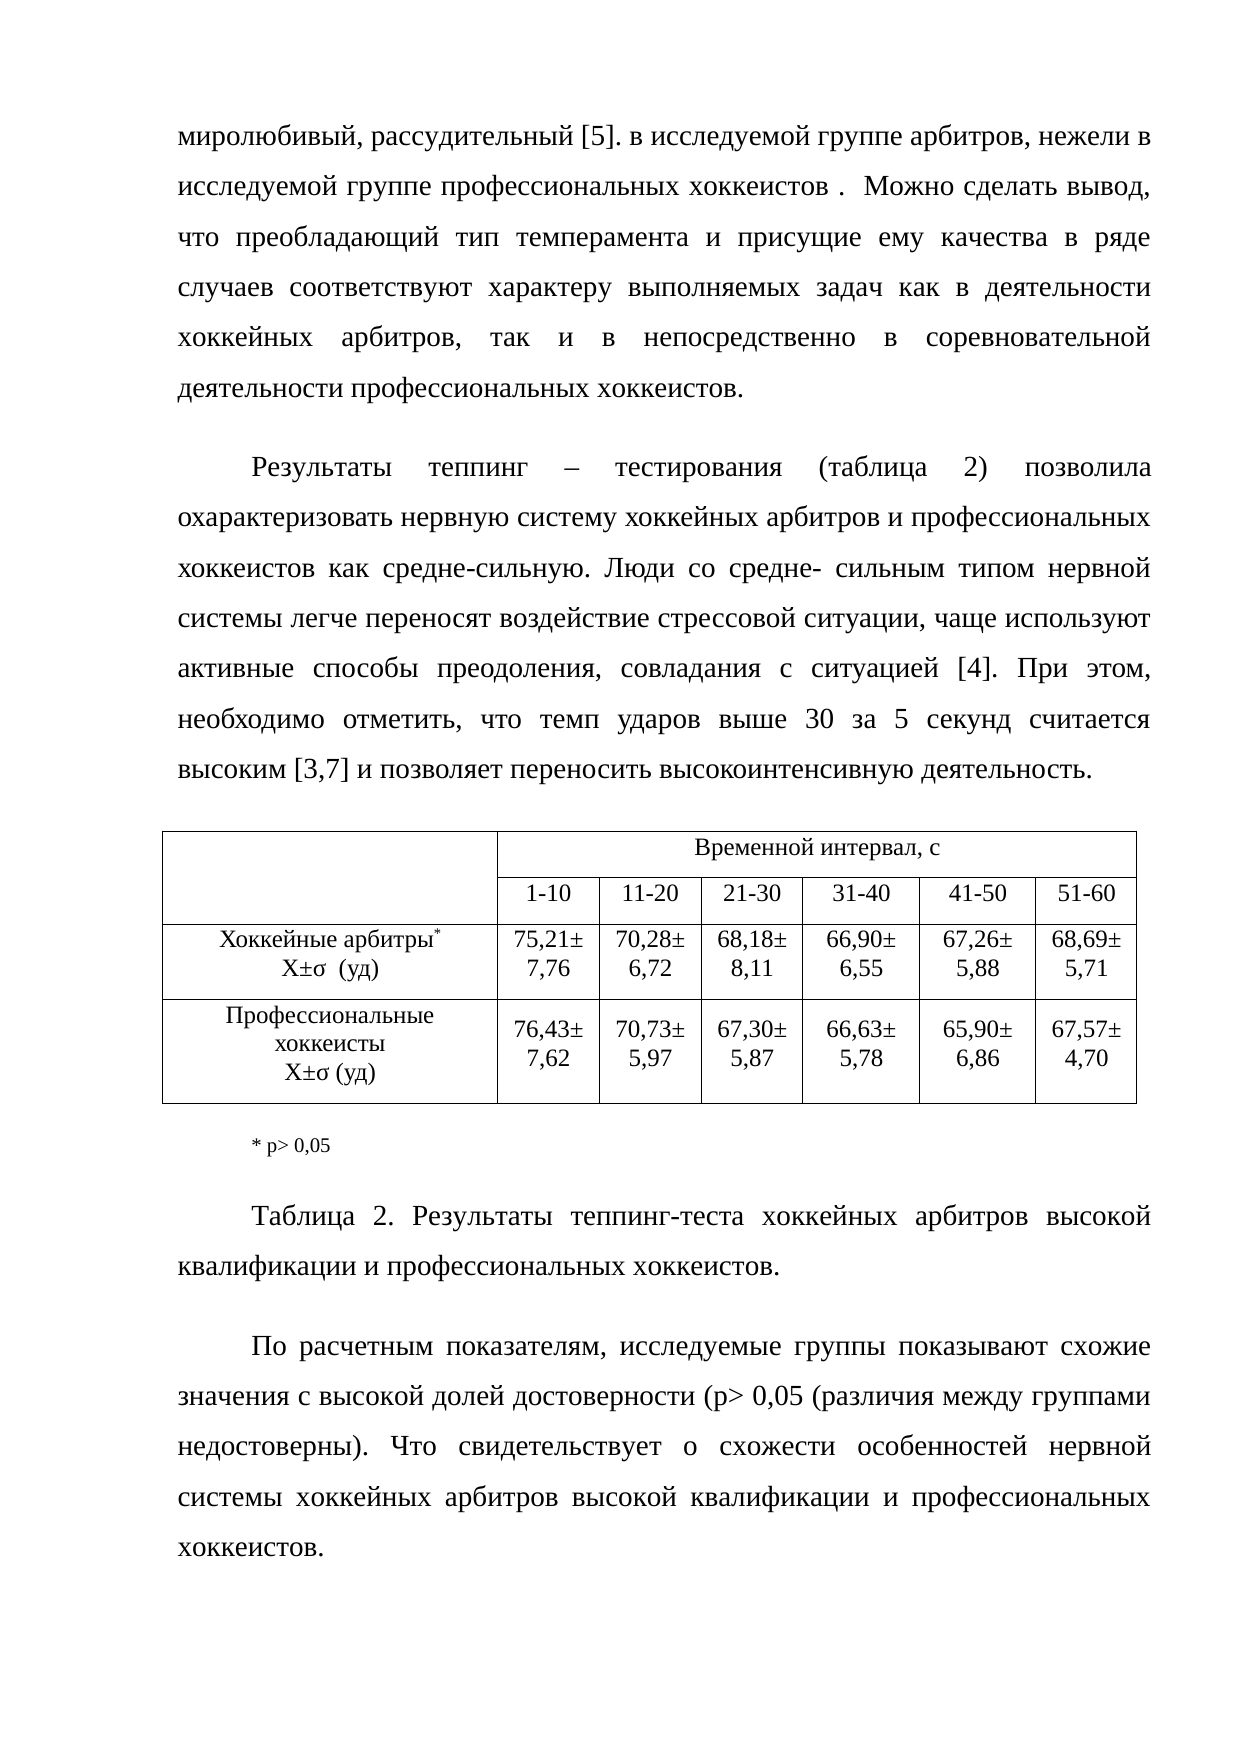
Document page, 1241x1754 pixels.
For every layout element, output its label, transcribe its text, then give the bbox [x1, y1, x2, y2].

table_header [163, 832, 497, 923]
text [177, 118, 1152, 403]
table_cell 66,63± 5,78 [803, 1000, 919, 1103]
table_header Временной интервал, с [498, 832, 1136, 877]
text По расчетным показателям, исследуемые группы показывают схожие значения с высокой долей достоверности (p> 0,05 (различия между группами недостоверны). Что свидетельствует о схожести особенностей нервной системы хоккейных арбитров высокой квалификации и профессиональных хоккеистов. [177, 1328, 1152, 1563]
table_cell 41-50 [920, 878, 1035, 923]
table_cell 75,21± 7,76 [498, 925, 599, 999]
table_cell Профессиональные хоккеисты X±σ (уд) [163, 1000, 497, 1103]
table_cell 51-60 [1036, 878, 1136, 923]
table_cell Хоккейные арбитры* X±σ (уд) [163, 925, 497, 999]
text * p> 0,05 [177, 1133, 1152, 1157]
table_cell 67,57± 4,70 [1036, 1000, 1136, 1103]
table_cell 21-30 [702, 878, 802, 923]
table_cell 68,18± 8,11 [702, 925, 802, 999]
text Таблица 2. Результаты теппинг-теста хоккейных арбитров высокой квалификации и профессиональных хоккеистов. [177, 1198, 1152, 1282]
table_cell 11-20 [600, 878, 701, 923]
table_cell 31-40 [803, 878, 919, 923]
table_cell 66,90± 6,55 [803, 925, 919, 999]
table_cell 67,26± 5,88 [920, 925, 1035, 999]
table_cell 68,69± 5,71 [1036, 925, 1136, 999]
table_cell 65,90± 6,86 [920, 1000, 1035, 1103]
table_cell 70,73± 5,97 [600, 1000, 701, 1103]
table_cell 1-10 [498, 878, 599, 923]
table_cell 67,30± 5,87 [702, 1000, 802, 1103]
table_cell 76,43± 7,62 [498, 1000, 599, 1103]
text Результаты теппинг – тестирования (таблица 2) позволила охарактеризовать нервную систему хоккейных арбитров и профессиональных хоккеистов как средне-сильную. Люди со средне- сильным типом нервной системы легче переносят воздействие стрессовой ситуации, чаще используют активные способы преодоления, совладания с ситуацией [4]. При этом, необходимо отметить, что темп ударов выше 30 за 5 секунд считается высоким [3,7] и позволяет переносить высокоинтенсивную деятельность. [177, 449, 1152, 784]
table_cell 70,28± 6,72 [600, 925, 701, 999]
